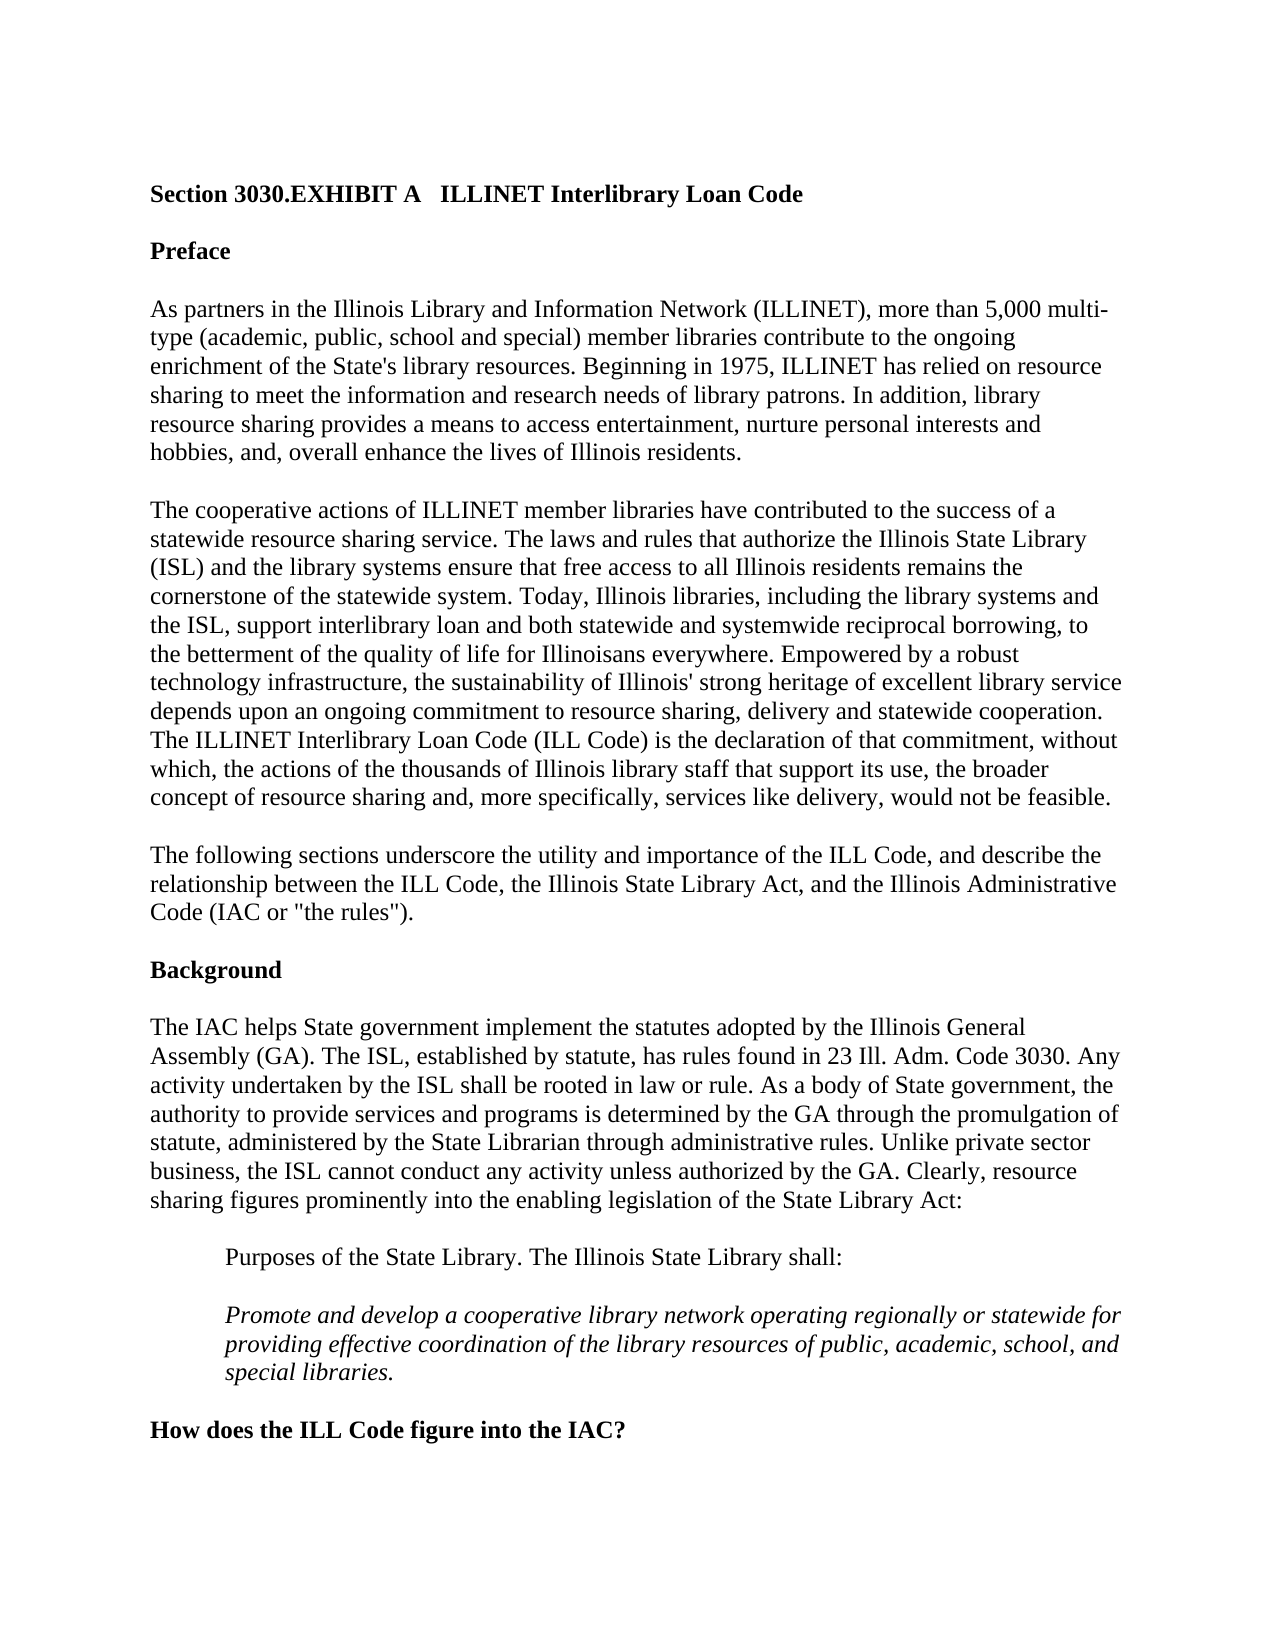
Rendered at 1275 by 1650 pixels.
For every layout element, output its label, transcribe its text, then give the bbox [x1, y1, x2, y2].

text Background [150, 955, 1125, 984]
text Section 3030.EXHIBIT A ILLINET Interlibrary Loan Code [150, 179, 1125, 207]
text How does the ILL Code figure into the IAC? [150, 1415, 1125, 1444]
text Preface [150, 236, 1125, 265]
text The cooperative actions of ILLINET member libraries have contributed to the success of a statewide resource sharing service. The laws and rules that authorize the Illinois State Library (ISL) and the library systems ensure that free access to all Illinois residents remains the cornerstone of the statewide system. Today, Illinois libraries, including the library systems and the ISL, support interlibrary loan and both statewide and systemwide reciprocal borrowing, to the betterment of the quality of life for Illinoisans everywhere. Empowered by a robust technology infrastructure, the sustainability of Illinois' strong heritage of excellent library service depends upon an ongoing commitment to resource sharing, delivery and statewide cooperation. The ILLINET Interlibrary Loan Code (ILL Code) is the declaration of that commitment, without which, the actions of the thousands of Illinois library staff that support its use, the broader concept of resource sharing and, more specifically, services like delivery, would not be feasible. [150, 495, 1125, 811]
text The IAC helps State government implement the statutes adopted by the Illinois General Assembly (GA). The ISL, established by statute, has rules found in 23 Ill. Adm. Code 3030. Any activity undertaken by the ISL shall be rooted in law or rule. As a body of State government, the authority to provide services and programs is determined by the GA through the promulgation of statute, administered by the State Librarian through administrative rules. Unlike private sector business, the ISL cannot conduct any activity unless authorized by the GA. Clearly, resource sharing figures prominently into the enabling legislation of the State Library Act: [150, 1012, 1125, 1214]
text Promote and develop a cooperative library network operating regionally or statewide for providing effective coordination of the library resources of public, academic, school, and special libraries. [225, 1300, 1125, 1386]
text Purposes of the State Library. The Illinois State Library shall: [225, 1242, 1125, 1271]
text The following sections underscore the utility and importance of the ILL Code, and describe the relationship between the ILL Code, the Illinois State Library Act, and the Illinois Administrative Code (IAC or "the rules"). [150, 840, 1125, 926]
text As partners in the Illinois Library and Information Network (ILLINET), more than 5,000 multi-type (academic, public, school and special) member libraries contribute to the ongoing enrichment of the State's library resources. Beginning in 1975, ILLINET has relied on resource sharing to meet the information and research needs of library patrons. In addition, library resource sharing provides a means to access entertainment, nurture personal interests and hobbies, and, overall enhance the lives of Illinois residents. [150, 294, 1125, 466]
